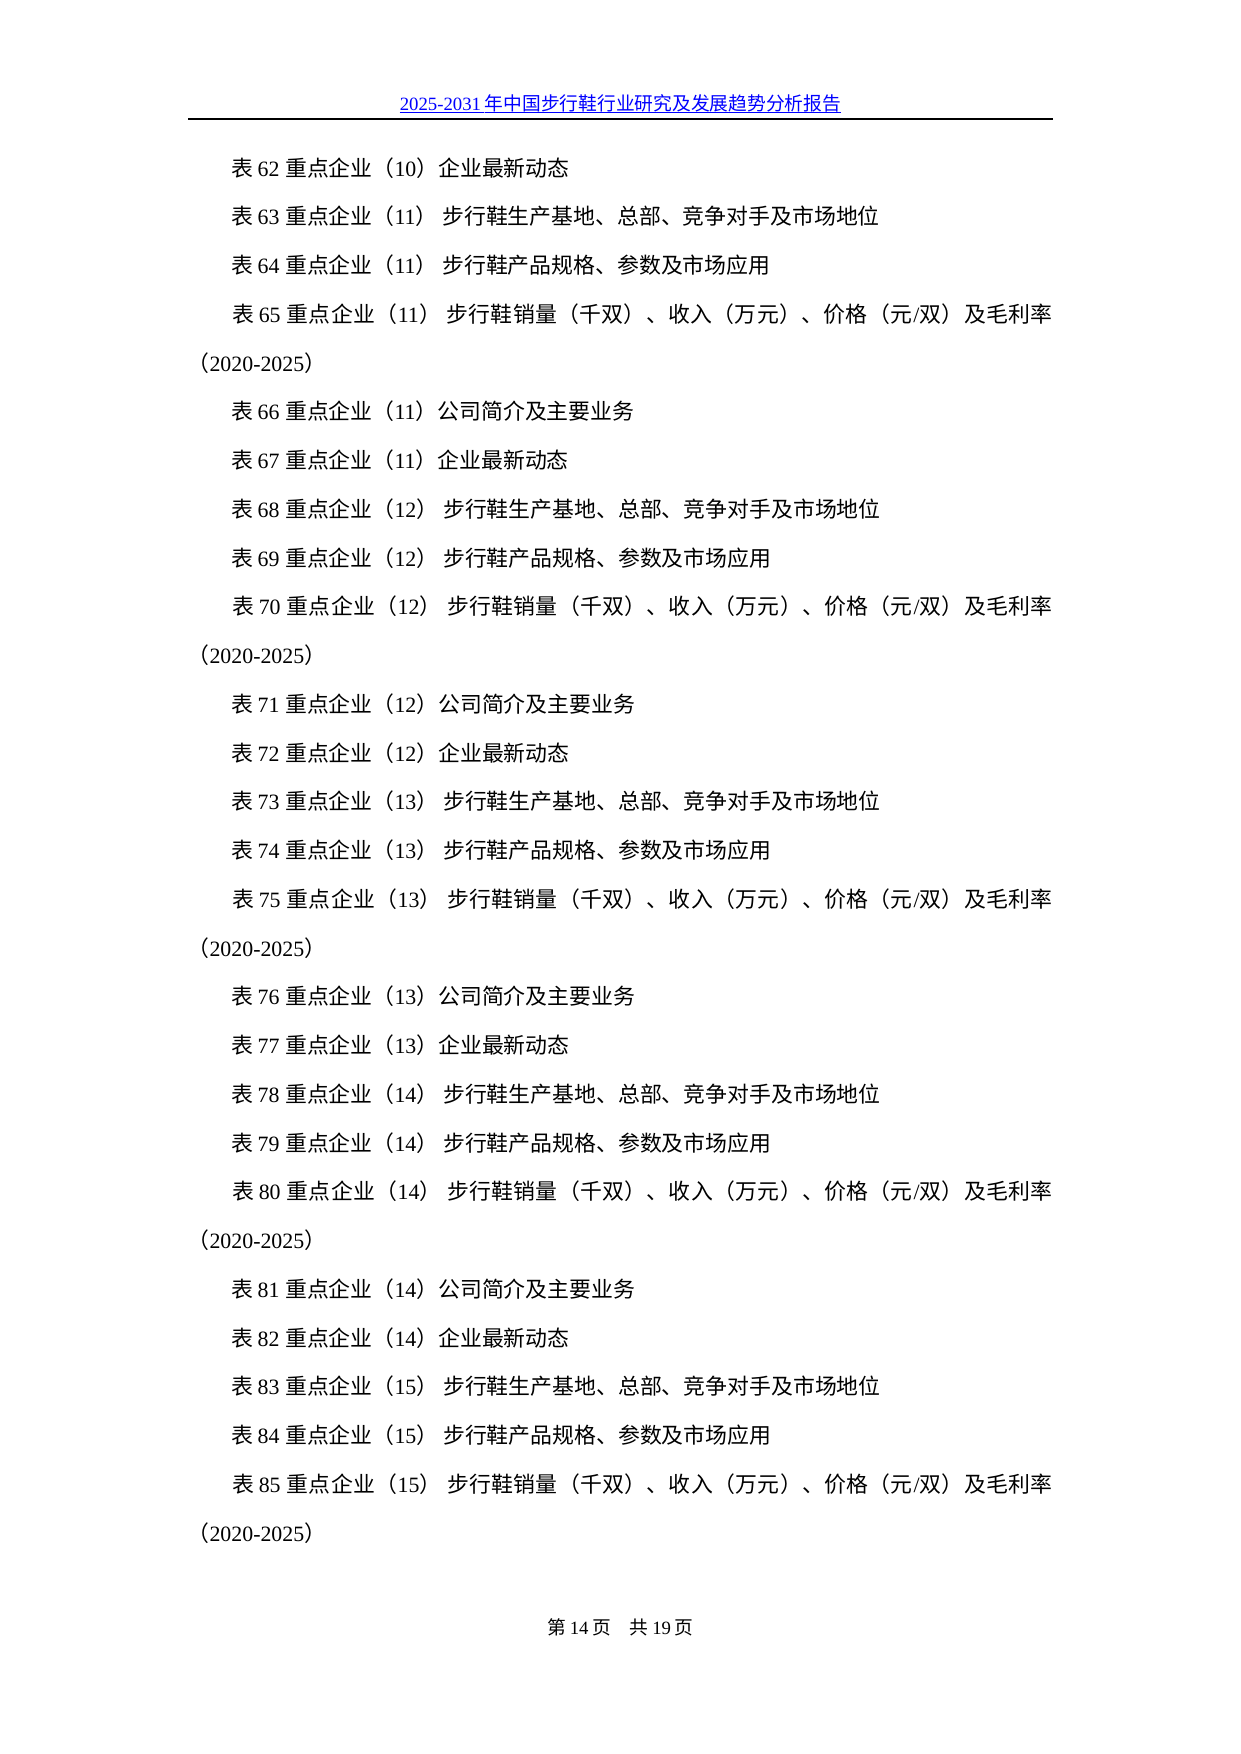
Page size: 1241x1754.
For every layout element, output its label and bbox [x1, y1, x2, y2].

text [187, 150, 1053, 1548]
